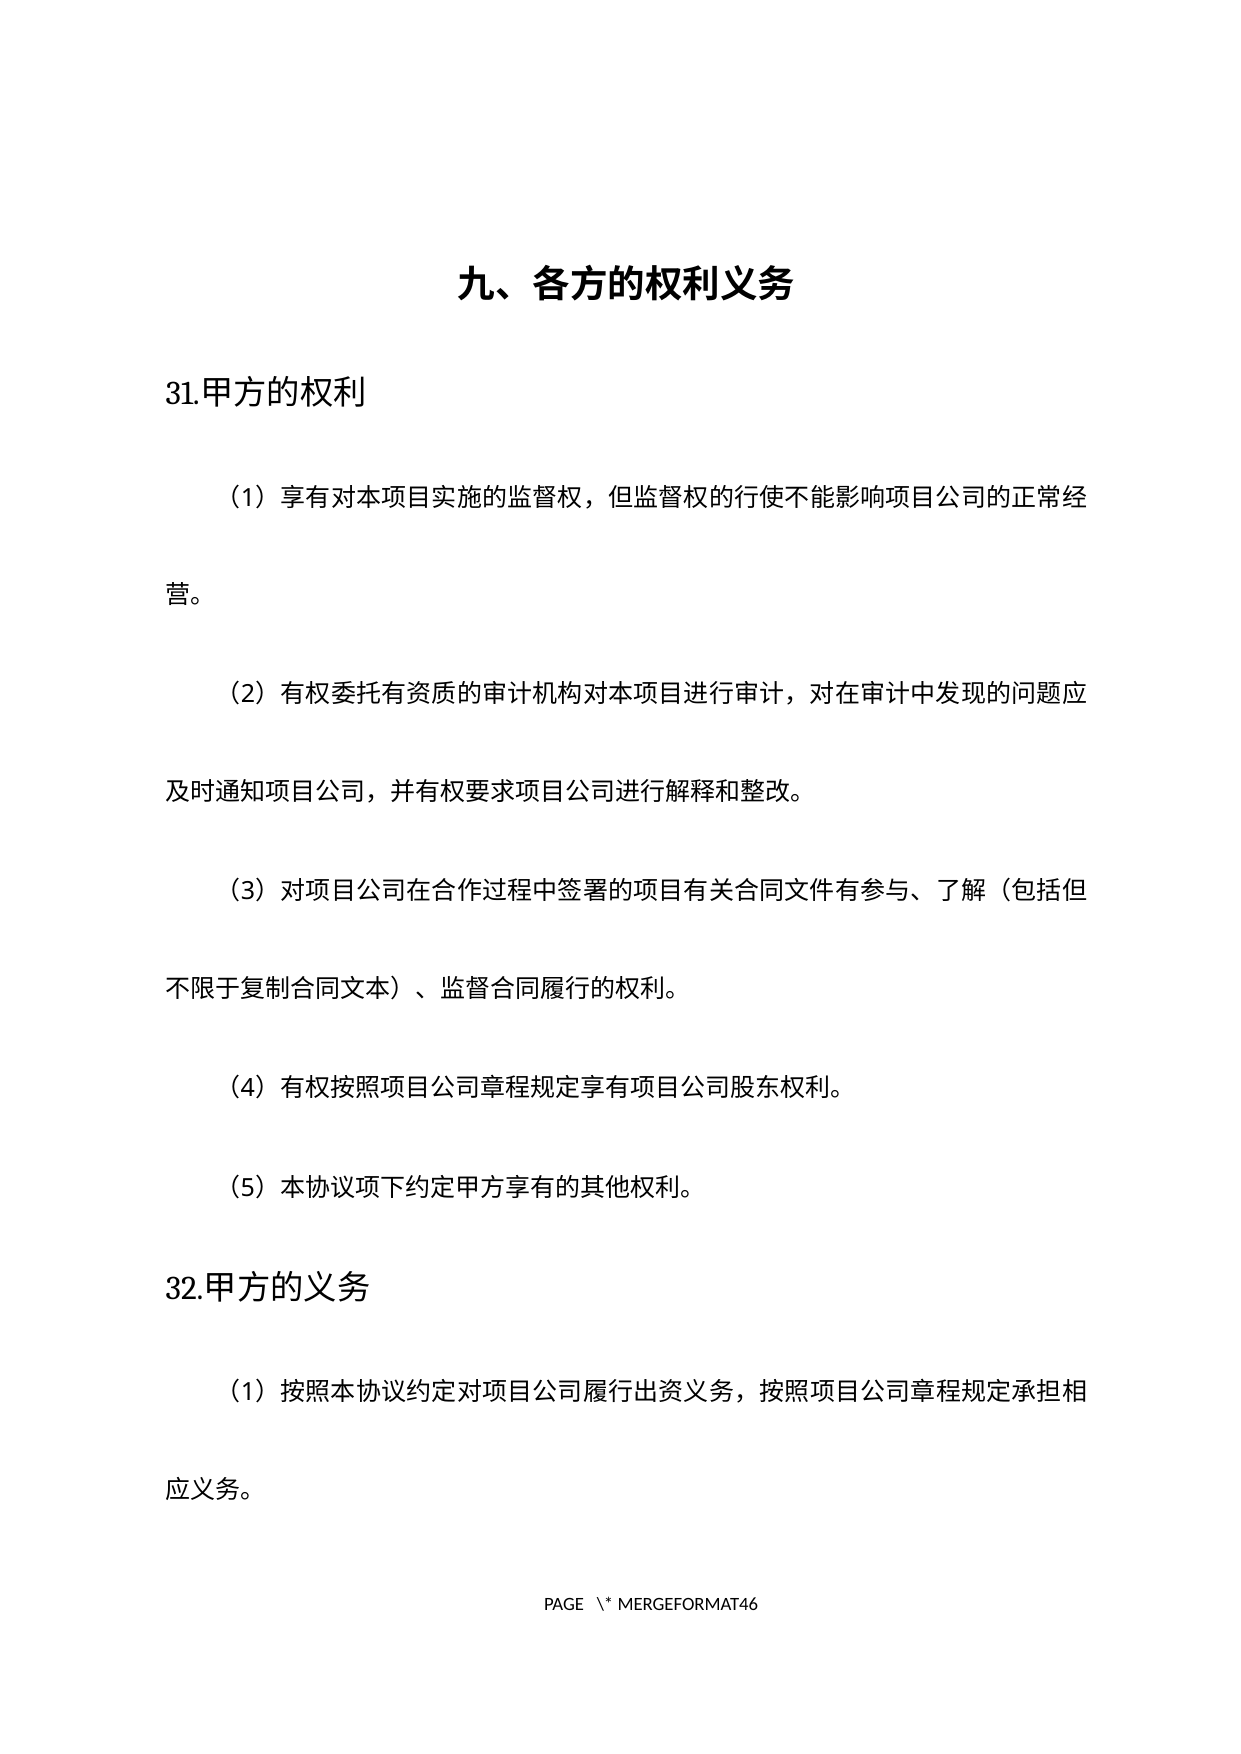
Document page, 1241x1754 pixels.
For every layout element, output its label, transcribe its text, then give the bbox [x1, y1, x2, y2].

subtitle 32.甲方的义务 [165, 1252, 1087, 1317]
text （1）享有对本项目实施的监督权，但监督权的行使不能影响项目公司的正常经营。 [165, 463, 1087, 625]
text （1）按照本协议约定对项目公司履行出资义务，按照项目公司章程规定承担相应义务。 [165, 1357, 1087, 1520]
text （3）对项目公司在合作过程中签署的项目有关合同文件有参与、了解（包括但不限于复制合同文本）、监督合同履行的权利。 [165, 856, 1087, 1019]
text （4）有权按照项目公司章程规定享有项目公司股东权利。 [165, 1053, 1087, 1118]
text （5）本协议项下约定甲方享有的其他权利。 [165, 1153, 1087, 1218]
subtitle 31.甲方的权利 [165, 357, 1087, 422]
subtitle 九、各方的权利义务 [165, 249, 1087, 314]
text （2）有权委托有资质的审计机构对本项目进行审计，对在审计中发现的问题应及时通知项目公司，并有权要求项目公司进行解释和整改。 [165, 659, 1087, 822]
